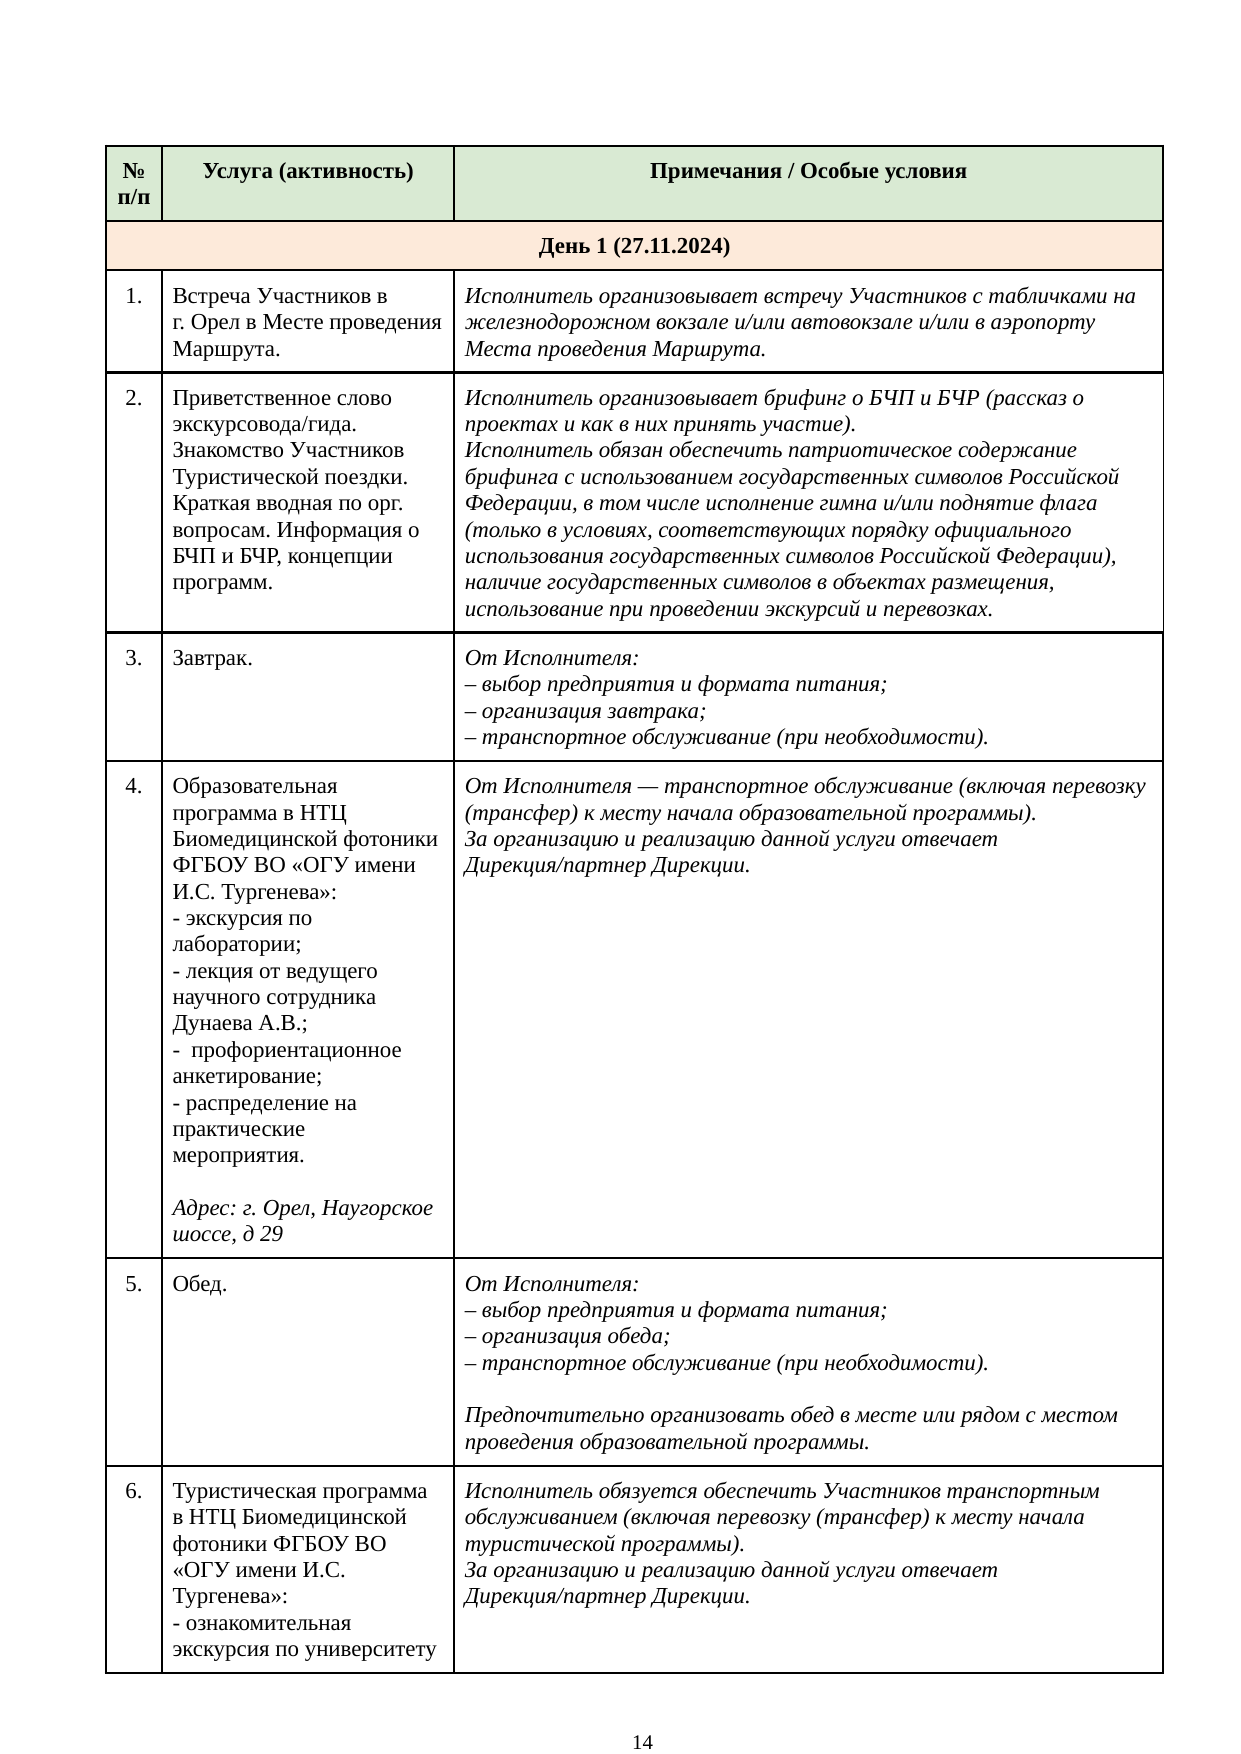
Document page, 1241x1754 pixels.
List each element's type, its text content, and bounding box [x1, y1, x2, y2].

table_header № п/п [107, 147, 161, 220]
table_cell Приветственное слово экскурсовода/гида. Знакомство Участников Туристической поездки. Краткая вводная по орг. вопросам. Информация о БЧП и БЧР, концепции программ. [163, 374, 453, 631]
table_cell 6. [107, 1467, 161, 1672]
table_cell Исполнитель организовывает брифинг о БЧП и БЧР (рассказ о проектах и как в них принять участие). Исполнитель обязан обеспечить патриотическое содержание брифинга с использованием государственных символов Российской Федерации, в том числе исполнение гимна и/или поднятие флага (только в условиях, соответствующих порядку официального использования государственных символов Российской Федерации), наличие государственных символов в объектах размещения, использование при проведении экскурсий и перевозках. [455, 374, 1163, 631]
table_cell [163, 1467, 453, 1672]
table_cell День 1 (27.11.2024) [107, 222, 1162, 269]
table_cell Образовательная программа в НТЦ Биомедицинской фотоники ФГБОУ ВО «ОГУ имени И.С. Тургенева»: - экскурсия по лаборатории; - лекция от ведущего научного сотрудника Дунаева А.В.; - профориентационное анкетирование; - распределение на практические мероприятия. Адрес: г. Орел, Наугорское шоссе, д 29 [163, 762, 453, 1257]
table_cell 5. [107, 1259, 161, 1464]
table_cell Исполнитель организовывает встречу Участников с табличками на железнодорожном вокзале и/или автовокзале и/или в аэропорту Места проведения Маршрута. [455, 271, 1162, 371]
table_cell 4. [107, 762, 161, 1257]
table_cell 3. [107, 634, 161, 760]
table_cell От Исполнителя: – выбор предприятия и формата питания; – организация завтрака; – транспортное обслуживание (при необходимости). [455, 634, 1162, 760]
table_cell От Исполнителя: – выбор предприятия и формата питания; – организация обеда; – транспортное обслуживание (при необходимости). Предпочтительно организовать обед в месте или рядом с местом проведения образовательной программы. [455, 1259, 1162, 1464]
table_header Примечания / Особые условия [455, 147, 1162, 220]
table_cell 1. [107, 271, 161, 371]
table_cell Завтрак. [163, 634, 453, 760]
table_cell 2. [107, 374, 161, 631]
table_cell Встреча Участников в г. Орел в Месте проведения Маршрута. [163, 271, 453, 371]
table_header Услуга (активность) [163, 147, 453, 220]
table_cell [455, 1467, 1162, 1672]
table_cell Обед. [163, 1259, 453, 1464]
table_cell От Исполнителя — транспортное обслуживание (включая перевозку (трансфер) к месту начала образовательной программы). За организацию и реализацию данной услуги отвечает Дирекция/партнер Дирекции. [455, 762, 1162, 1257]
